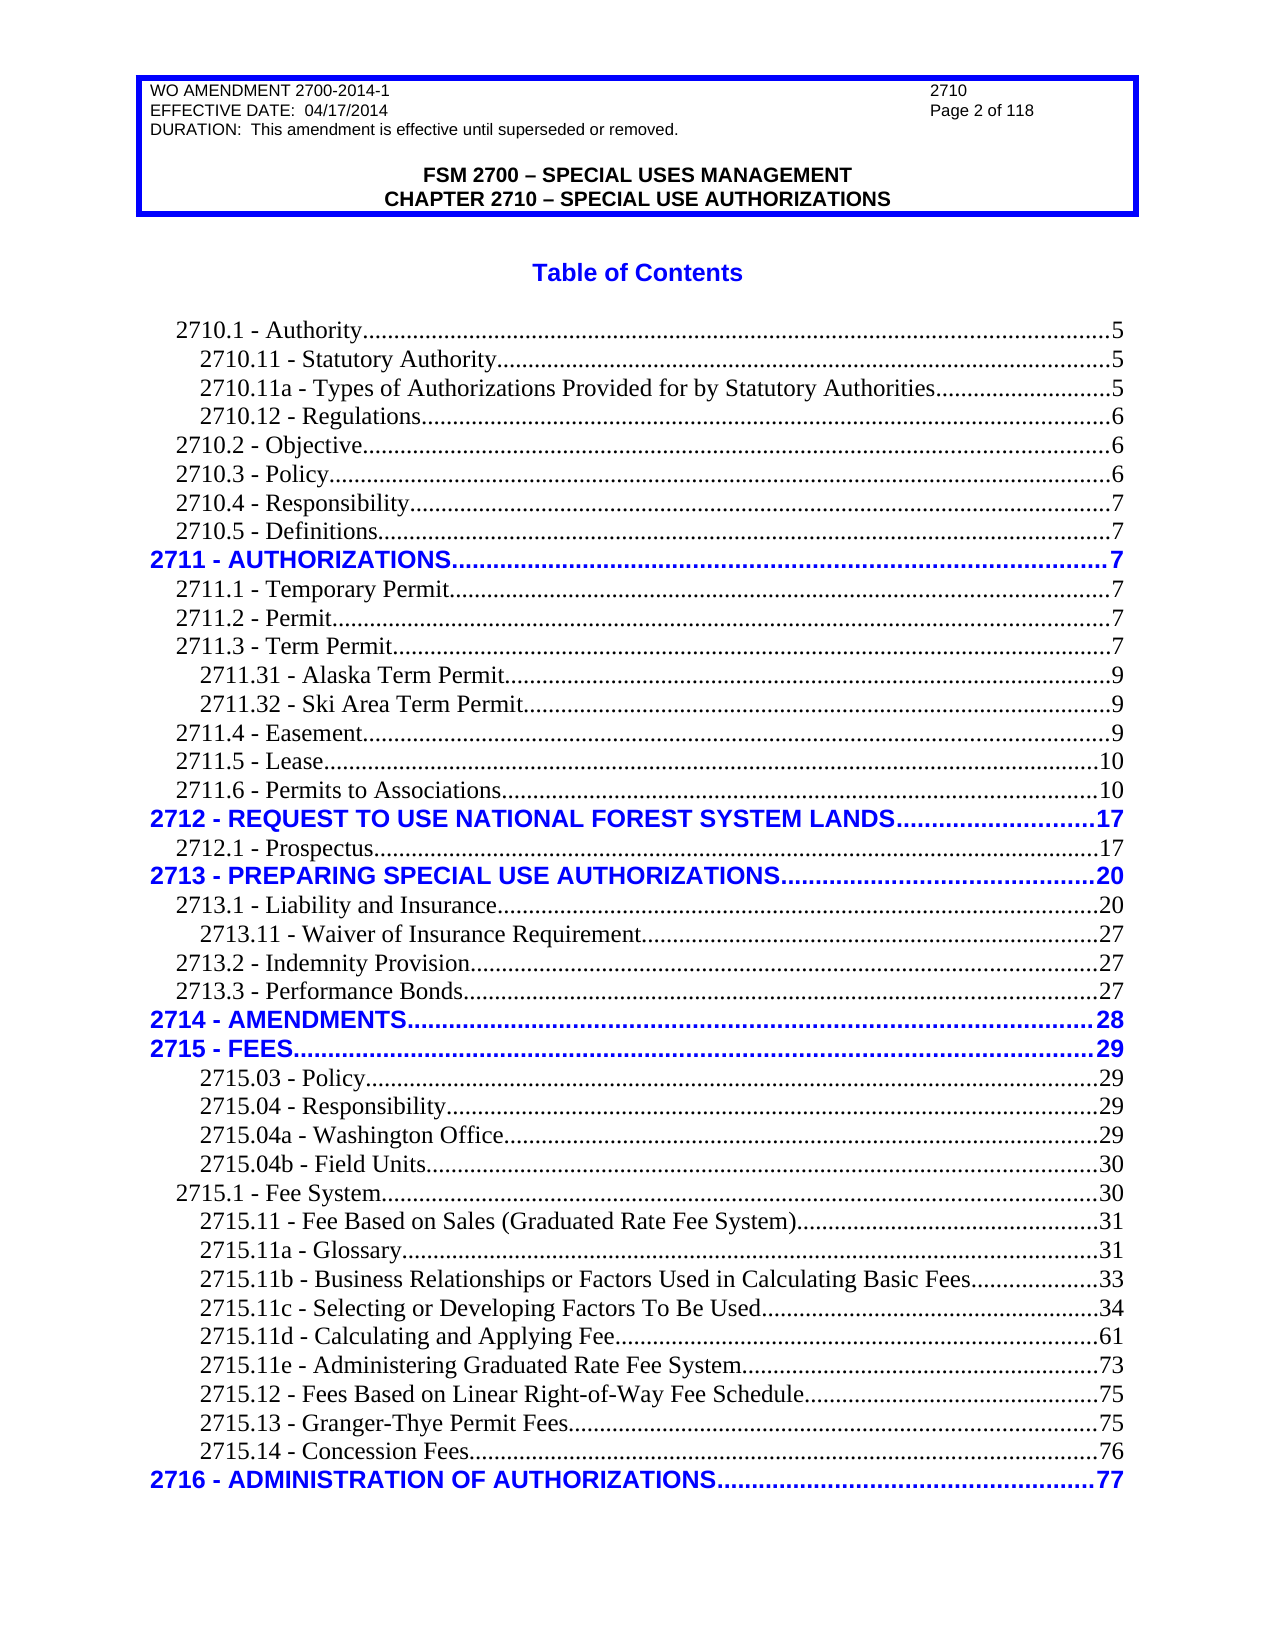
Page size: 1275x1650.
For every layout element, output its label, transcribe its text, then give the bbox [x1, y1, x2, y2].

text 2712.1 - Prospectus 17 [176, 833, 1125, 861]
text 2715.11a - Glossary 31 [199, 1235, 1125, 1264]
text 2713.3 - Performance Bonds 27 [176, 976, 1125, 1005]
text 2711.32 - Ski Area Term Permit 9 [199, 689, 1125, 718]
text 2713.11 - Waiver of Insurance Requirement 27 [199, 919, 1125, 948]
text 2712 - REQUEST TO USE NATIONAL FOREST SYSTEM LANDS 17 [150, 804, 1125, 833]
text 2711.31 - Alaska Term Permit 9 [199, 660, 1125, 689]
text 2713.2 - Indemnity Provision 27 [176, 948, 1125, 976]
text 2711.5 - Lease 10 [176, 746, 1125, 775]
text 2715.11c - Selecting or Developing Factors To Be Used 34 [199, 1293, 1125, 1321]
text 2711.2 - Permit 7 [176, 603, 1125, 631]
text 2711.4 - Easement 9 [176, 718, 1125, 746]
text 2710.11a - Types of Authorizations Provided for by Statutory Authorities 5 [199, 373, 1125, 401]
text 2714 - AMENDMENTS 28 [150, 1005, 1125, 1034]
text 2715.1 - Fee System 30 [176, 1178, 1125, 1206]
text 2713 - PREPARING SPECIAL USE AUTHORIZATIONS 20 [150, 861, 1125, 890]
text 2715 - FEES 29 [150, 1034, 1125, 1063]
text 2713.1 - Liability and Insurance 20 [176, 890, 1125, 919]
text 2710.1 - Authority 5 [176, 315, 1125, 344]
text 2715.11 - Fee Based on Sales (Graduated Rate Fee System) 31 [199, 1206, 1125, 1235]
text 2715.12 - Fees Based on Linear Right-of-Way Fee Schedule 75 [199, 1379, 1125, 1408]
text 2715.04b - Field Units 30 [199, 1149, 1125, 1178]
text 2711.3 - Term Permit 7 [176, 631, 1125, 660]
text Table of Contents [150, 258, 1125, 286]
text 2715.14 - Concession Fees 76 [199, 1436, 1125, 1465]
text 2710.4 - Responsibility 7 [176, 488, 1125, 516]
text 2715.11e - Administering Graduated Rate Fee System 73 [199, 1350, 1125, 1379]
text 2715.04a - Washington Office 29 [199, 1120, 1125, 1149]
text 2710.12 - Regulations 6 [199, 401, 1125, 430]
text 2710.11 - Statutory Authority 5 [199, 344, 1125, 373]
text 2710.3 - Policy 6 [176, 459, 1125, 488]
text 2715.11d - Calculating and Applying Fee 61 [199, 1321, 1125, 1350]
text 2715.13 - Granger-Thye Permit Fees 75 [199, 1408, 1125, 1436]
text 2715.03 - Policy 29 [199, 1063, 1125, 1091]
text 2711.1 - Temporary Permit 7 [176, 574, 1125, 603]
text 2710.5 - Definitions 7 [176, 516, 1125, 545]
text 2715.11b - Business Relationships or Factors Used in Calculating Basic Fees 33 [199, 1264, 1125, 1293]
text 2711.6 - Permits to Associations 10 [176, 775, 1125, 804]
text 2715.04 - Responsibility 29 [199, 1091, 1125, 1120]
text 2711 - AUTHORIZATIONS 7 [150, 545, 1125, 574]
text 2710.2 - Objective 6 [176, 430, 1125, 459]
text 2716 - ADMINISTRATION OF AUTHORIZATIONS 77 [150, 1465, 1125, 1494]
